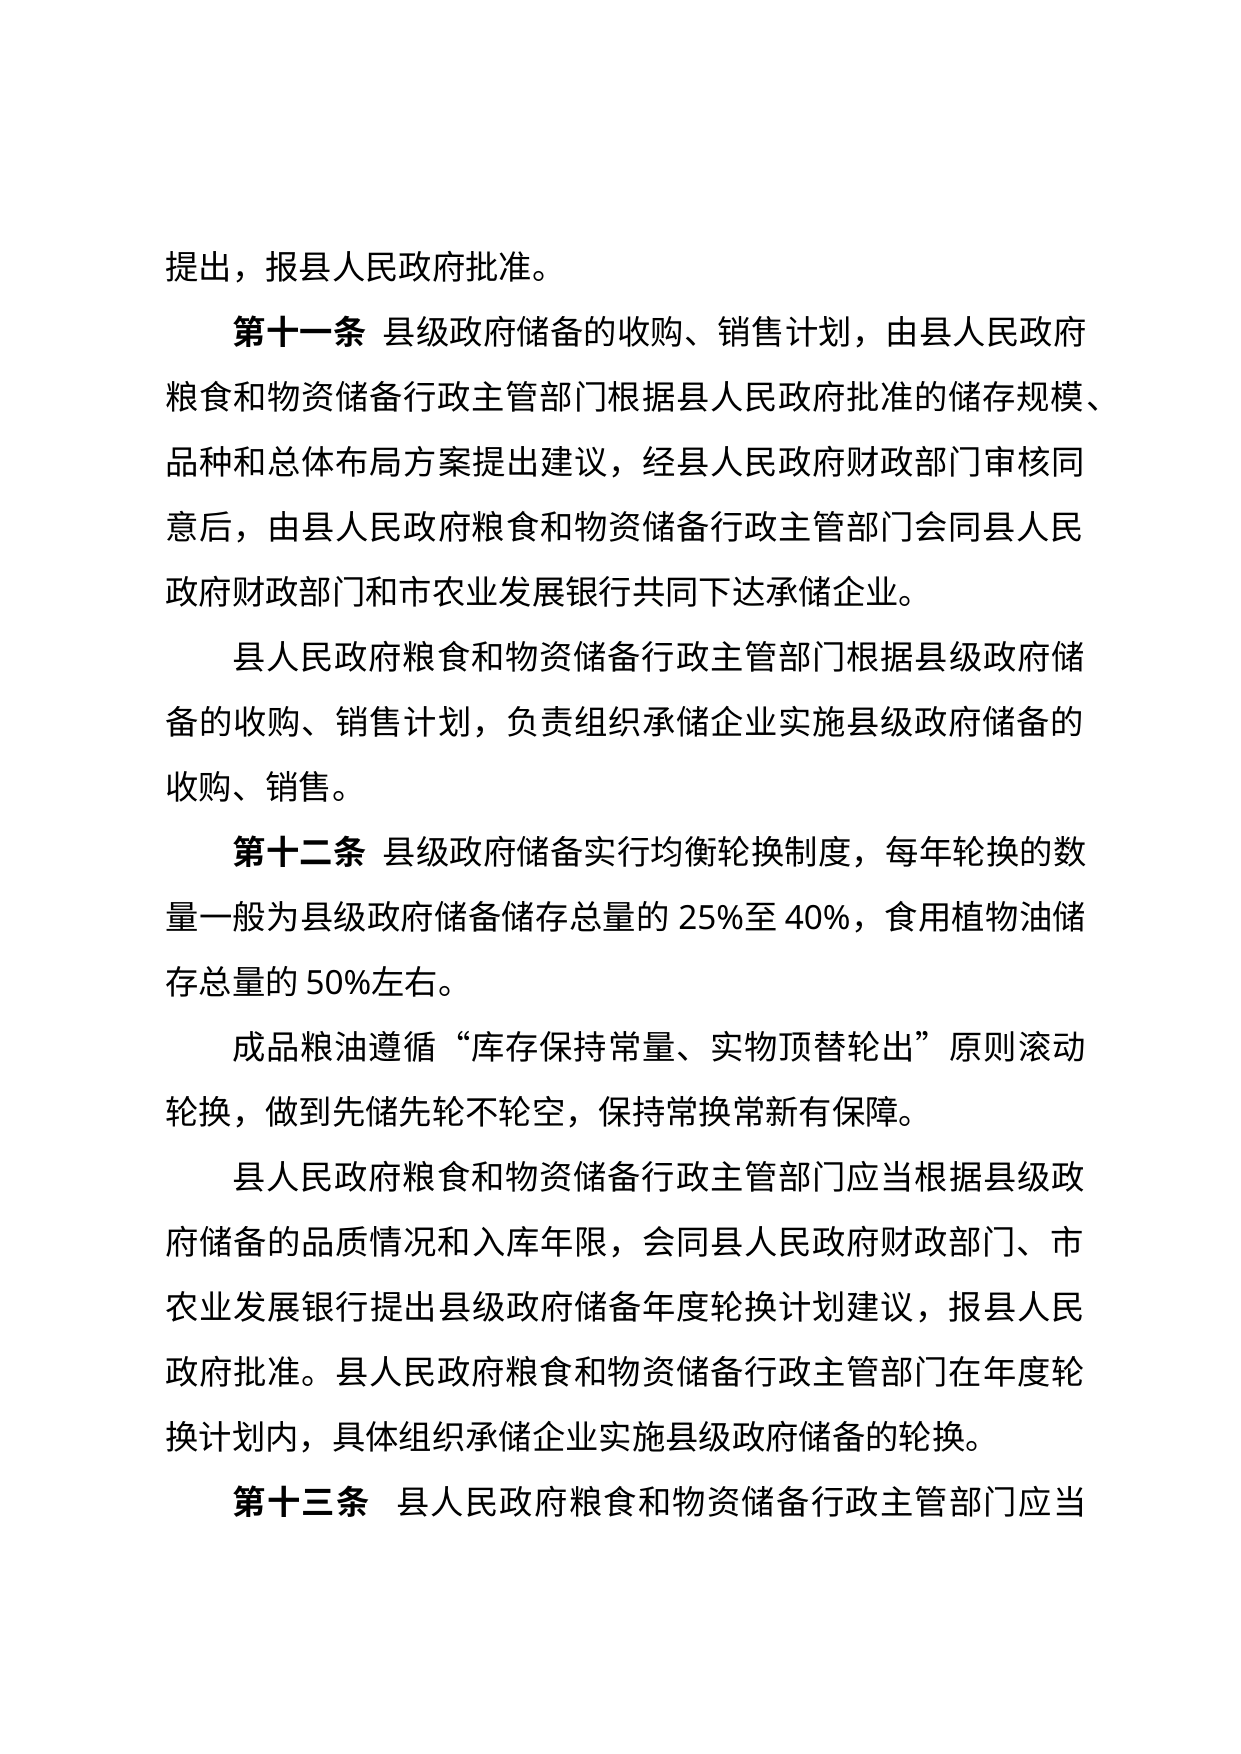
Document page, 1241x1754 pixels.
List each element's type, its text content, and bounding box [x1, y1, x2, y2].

text 成品粮油遵循“库存保持常量、实物顶替轮出”原则滚动轮换，做到先储先轮不轮空，保持常换常新有保障。 [165, 1013, 1087, 1143]
text 县人民政府粮食和物资储备行政主管部门应当根据县级政府储备的品质情况和入库年限，会同县人民政府财政部门、市农业发展银行提出县级政府储备年度轮换计划建议，报县人民政府批准。县人民政府粮食和物资储备行政主管部门在年度轮换计划内，具体组织承储企业实施县级政府储备的轮换。 [165, 1143, 1087, 1468]
text 县人民政府粮食和物资储备行政主管部门根据县级政府储备的收购、销售计划，负责组织承储企业实施县级政府储备的收购、销售。 [165, 623, 1087, 818]
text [165, 1468, 1087, 1533]
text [165, 233, 1087, 298]
text 第十二条 县级政府储备实行均衡轮换制度，每年轮换的数量一般为县级政府储备储存总量的25%至40%，食用植物油储存总量的50%左右。 [165, 818, 1087, 1013]
text 第十一条 县级政府储备的收购、销售计划，由县人民政府粮食和物资储备行政主管部门根据县人民政府批准的储存规模、品种和总体布局方案提出建议，经县人民政府财政部门审核同意后，由县人民政府粮食和物资储备行政主管部门会同县人民政府财政部门和市农业发展银行共同下达承储企业。 [165, 298, 1087, 623]
